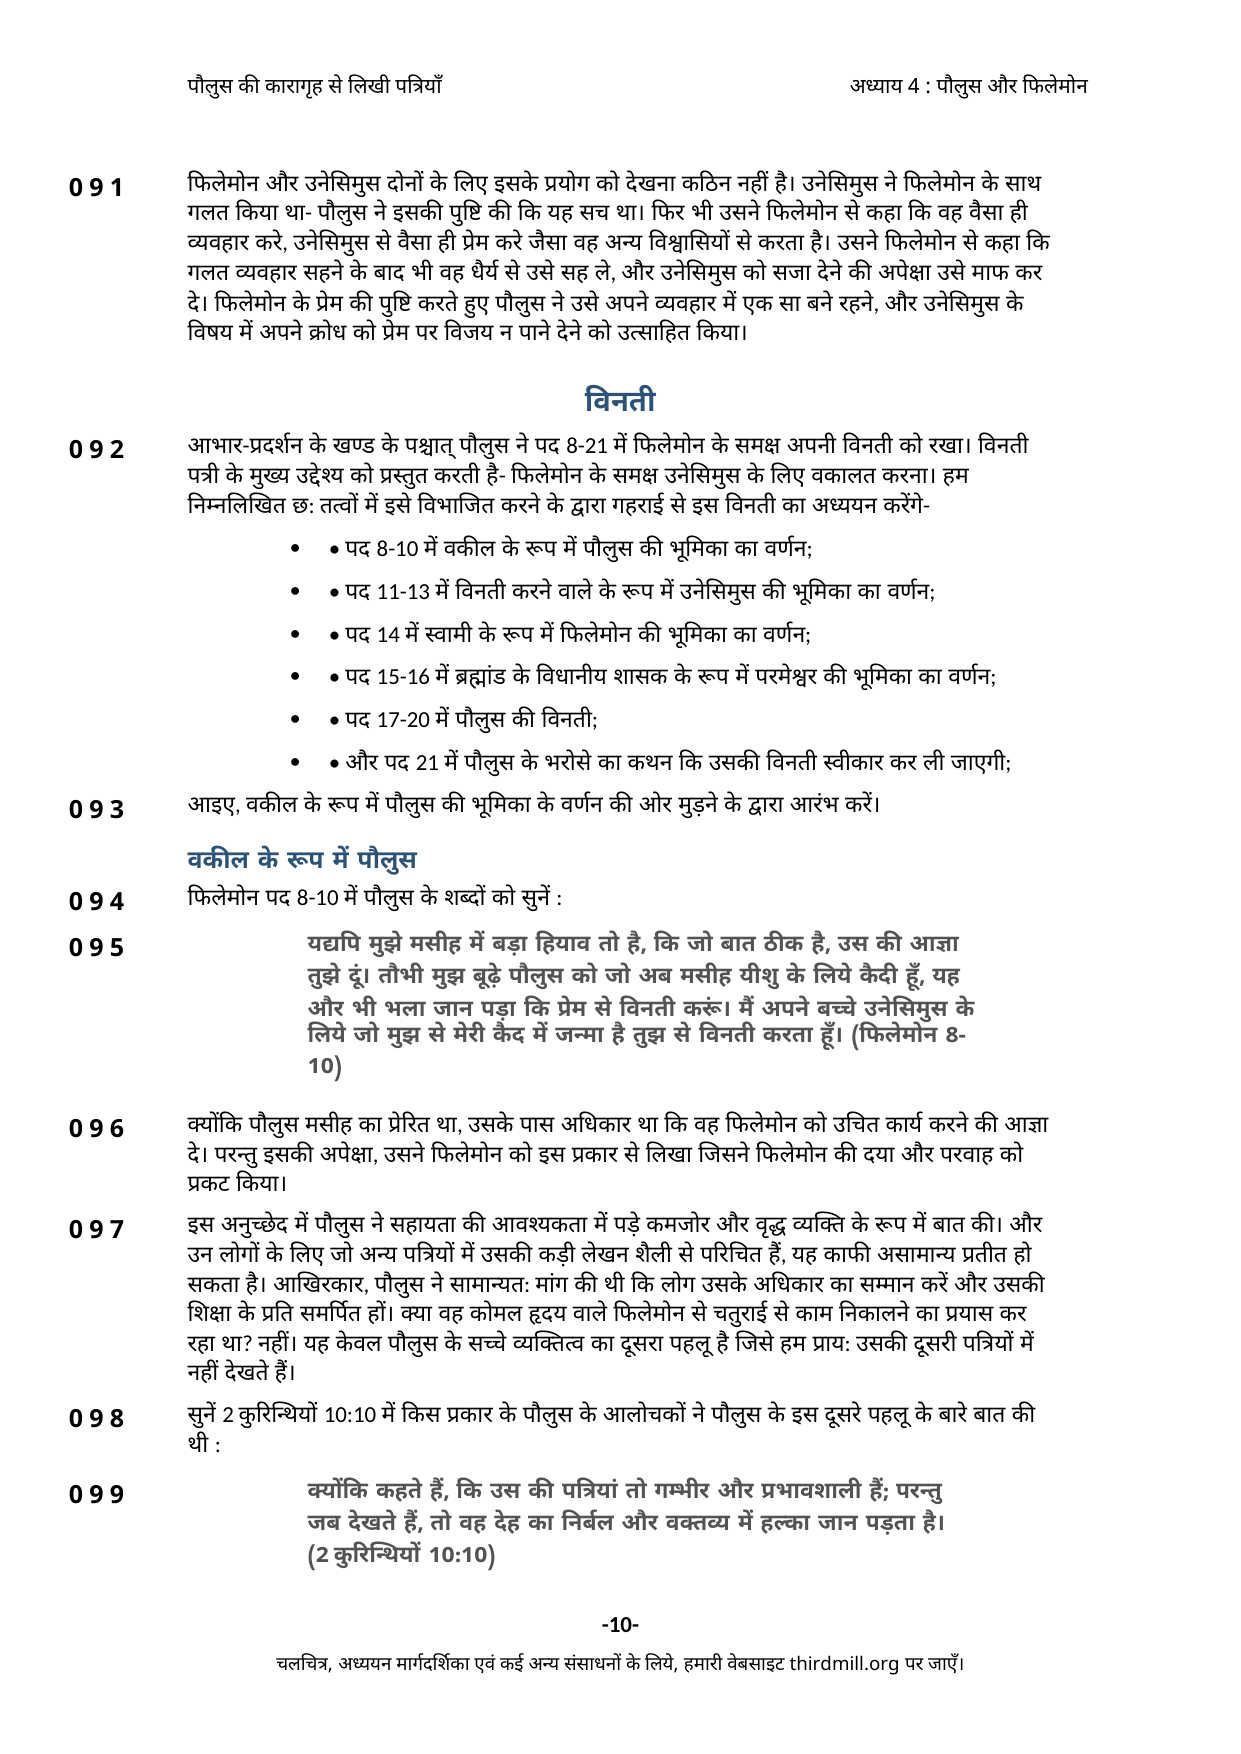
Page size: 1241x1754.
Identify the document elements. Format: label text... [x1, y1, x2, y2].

subtitle वकील के रूप में पौलुस [187, 846, 396, 875]
text आइए, वकील के रूप में पौलुस की भूमिका के वर्णन की ओर मुड़ने के द्वारा आरंभ करें। [187, 791, 418, 818]
text आभार-प्रदर्शन के खण्ड के पश्चात् पौलुस ने पद 8-21 में फिलेमोन के समक्ष अपनी विनती को रखा। विनती पत्री के मुख्य उद्देश्य को प्रस्तुत करती है- फिलेमोन के समक्ष उनेसिमुस के लिए वकालत करना। हम निम्नलिखित छ: तत्वों में इसे विभाजित करने के द्वारा गहराई से इस विनती का अध्ययन करेंगे- [187, 431, 1053, 519]
text • पद 14 में स्वामी के रूप में फिलेमोन की भूमिका का वर्णन; [291, 620, 1053, 648]
subtitle वकील के रूप में पौलुस [374, 846, 1053, 875]
subtitle विनती [187, 385, 1053, 419]
text • और पद 21 में पौलुस के भरोसे का कथन कि उसकी विनती स्वीकार कर ली जाएगी; [291, 748, 1053, 776]
text क्योंकि पौलुस मसीह का प्रेरित था, उसके पास अधिकार था कि वह फिलेमोन को उचित कार्य करने की आज्ञा दे। परन्तु इसकी अपेक्षा, उसने फिलेमोन को इस प्रकार से लिखा जिसने फिलेमोन की दया और परवाह को प्रकट किया। [187, 1110, 1053, 1197]
text • पद 17-20 में पौलुस की विनती; [291, 705, 1053, 733]
text • पद 8-10 में वकील के रूप में पौलुस की भूमिका का वर्णन; [291, 534, 1053, 562]
text फिलेमोन और उनेसिमुस दोनों के लिए इसके प्रयोग को देखना कठिन नहीं है। उनेसिमुस ने फिलेमोन के साथ गलत किया था- पौलुस ने इसकी पुष्टि की कि यह सच था। फिर भी उसने फिलेमोन से कहा कि वह वैसा ही व्यवहार करे, उनेसिमुस से वैसा ही प्रेम करे जैसा वह अन्य विश्वासियों से करता है। उसने फिलेमोन से कहा कि गलत व्यवहार सहने के बाद भी वह धैर्य से उसे सह ले, और उनेसिमुस को सजा देने की अपेक्षा उसे माफ कर दे। फिलेमोन के प्रेम की पुष्टि करते हुए पौलुस ने उसे अपने व्यवहार में एक सा बने रहने, और उनेसिमुस के विषय में अपने क्रोध को प्रेम पर विजय न पाने देने को उत्साहित किया। [187, 169, 1053, 345]
text आइए, वकील के रूप में पौलुस की भूमिका के वर्णन की ओर मुड़ने के द्वारा आरंभ करें। [690, 791, 1053, 818]
text यद्यपि मुझे मसीह में बड़ा हियाव तो है, कि जो बात ठीक है, उस की आज्ञा तुझे दूं। तौभी मुझ बूढ़े पौलुस को जो अब मसीह यीशु के लिये कैदी हूँ, यह और भी भला जान पड़ा कि प्रेम से विनती करूं। मैं अपने बच्चे उनेसिमुस के लिये जो मुझ से मेरी कैद में जन्मा है तुझ से विनती करता हूँ। (फिलेमोन 8-10) [307, 930, 978, 1085]
text आइए, वकील के रूप में पौलुस की भूमिका के वर्णन की ओर मुड़ने के द्वारा आरंभ करें। [481, 791, 713, 818]
text • पद 11-13 में विनती करने वाले के रूप में उनेसिमुस की भूमिका का वर्णन; [291, 577, 1053, 605]
text • पद 15-16 में ब्रह्मांड के विधानीय शासक के रूप में परमेश्वर की भूमिका का वर्णन; [291, 662, 1053, 690]
text इस अनुच्छेद में पौलुस ने सहायता की आवश्यकता में पड़े कमजोर और वृद्ध व्यक्ति के रूप में बात की। और उन लोगों के लिए जो अन्य पत्रियों में उसकी कड़ी लेखन शैली से परिचित हैं, यह काफी असामान्य प्रतीत हो सकता है। आखिरकार, पौलुस ने सामान्यत: मांग की थी कि लोग उसके अधिकार का सम्मान करें और उसकी शिक्षा के प्रति समर्पित हों। क्या वह कोमल हृदय वाले फिलेमोन से चतुराई से काम निकालने का प्रयास कर रहा था? नहीं। यह केवल पौलुस के सच्चे व्यक्तित्व का दूसरा पहलू है जिसे हम प्राय: उसकी दूसरी पत्रियों में नहीं देखते हैं। [187, 1211, 1053, 1385]
text सुनें 2कुरिन्थियों 10:10 में किस प्रकार के पौलुस के आलोचकों ने पौलुस के इस दूसरे पहलू के बारे बात की थी : [187, 1400, 1053, 1458]
text क्योंकि कहते हैं, कि उस की पत्रियां तो गम्भीर और प्रभावशाली हैं; परन्तु जब देखते हैं, तो वह देह का निर्बल और वक्तव्य में हल्का जान पड़ता है। (2कुरिन्थियों 10:10) [307, 1477, 978, 1574]
text फिलेमोन पद 8-10 में पौलुस के शब्दों को सुनें : [187, 883, 1053, 911]
